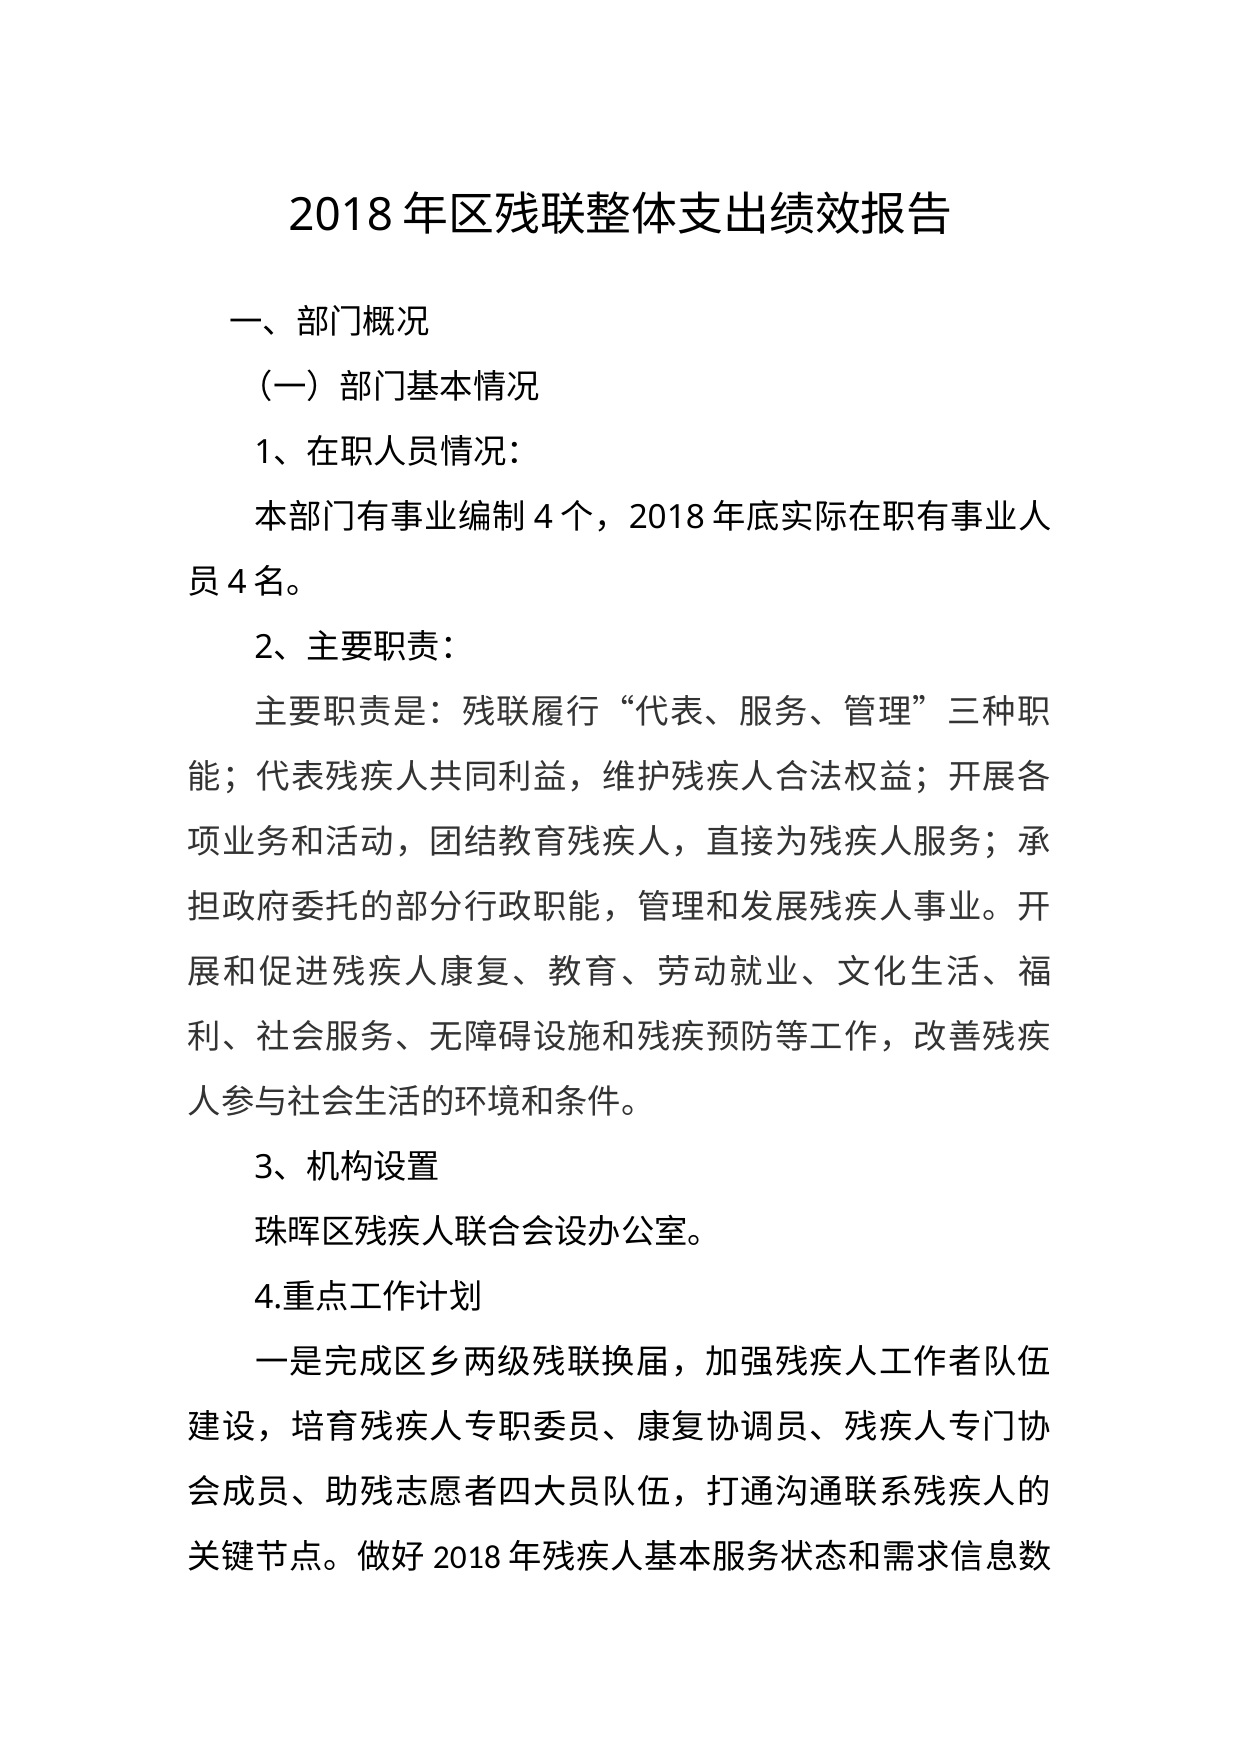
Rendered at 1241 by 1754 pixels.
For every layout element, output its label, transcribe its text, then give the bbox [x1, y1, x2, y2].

list 主要职责是：残联履行“代表、服务、管理”三种职能；代表残疾人共同利益，维护残疾人合法权益；开展各项业务和活动，团结教育残疾人，直接为残疾人服务；承担政府委托的部分行政职能，管理和发展残疾人事业。开展和促进残疾人康复、教育、劳动就业、文化生活、福利、社会服务、无障碍设施和残疾预防等工作，改善残疾人参与社会生活的环境和条件。 [187, 677, 1053, 1132]
text 本部门有事业编制4个，2018年底实际在职有事业人员4名。 [187, 482, 1053, 612]
text 一、部门概况 [187, 287, 1053, 352]
text 2、主要职责： [187, 612, 1053, 677]
list 珠晖区残疾人联合会设办公室。 [187, 1197, 1053, 1262]
list 3、机构设置 [187, 1132, 1053, 1197]
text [187, 1327, 1053, 1587]
text （一）部门基本情况 [187, 352, 1053, 417]
subtitle 2018年区残联整体支出绩效报告 [187, 162, 1053, 259]
list 4.重点工作计划 [187, 1262, 1053, 1327]
text 1、在职人员情况： [187, 417, 1053, 482]
